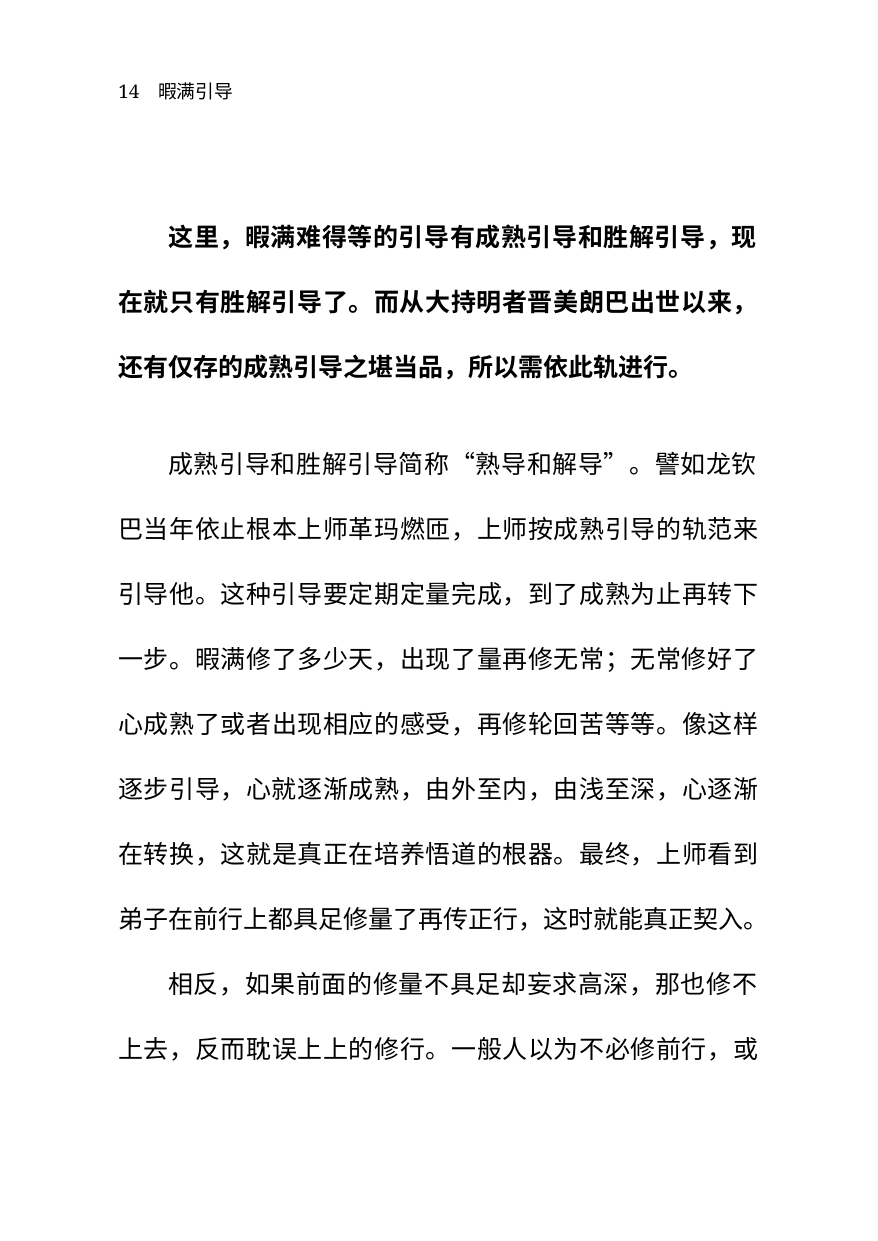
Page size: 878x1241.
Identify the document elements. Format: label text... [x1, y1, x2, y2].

text 成熟引导和胜解引导简称“熟导和解导”。譬如龙钦巴当年依止根本上师革玛燃匝，上师按成熟引导的轨范来引导他。这种引导要定期定量完成，到了成熟为止再转下一步。暇满修了多少天，出现了量再修无常；无常修好了，心成熟了或者出现相应的感受，再修轮回苦等等。像这样逐步引导，心就逐渐成熟，由外至内，由浅至深，心逐渐在转换，这就是真正在培养悟道的根器。最终，上师看到弟子在前行上都具足修量了再传正行，这时就能真正契入。 [118, 431, 759, 951]
text 这里，暇满难得等的引导有成熟引导和胜解引导，现在就只有胜解引导了。而从大持明者晋美朗巴出世以来，还有仅存的成熟引导之堪当品，所以需依此轨进行。 [118, 203, 759, 398]
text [118, 951, 759, 1081]
